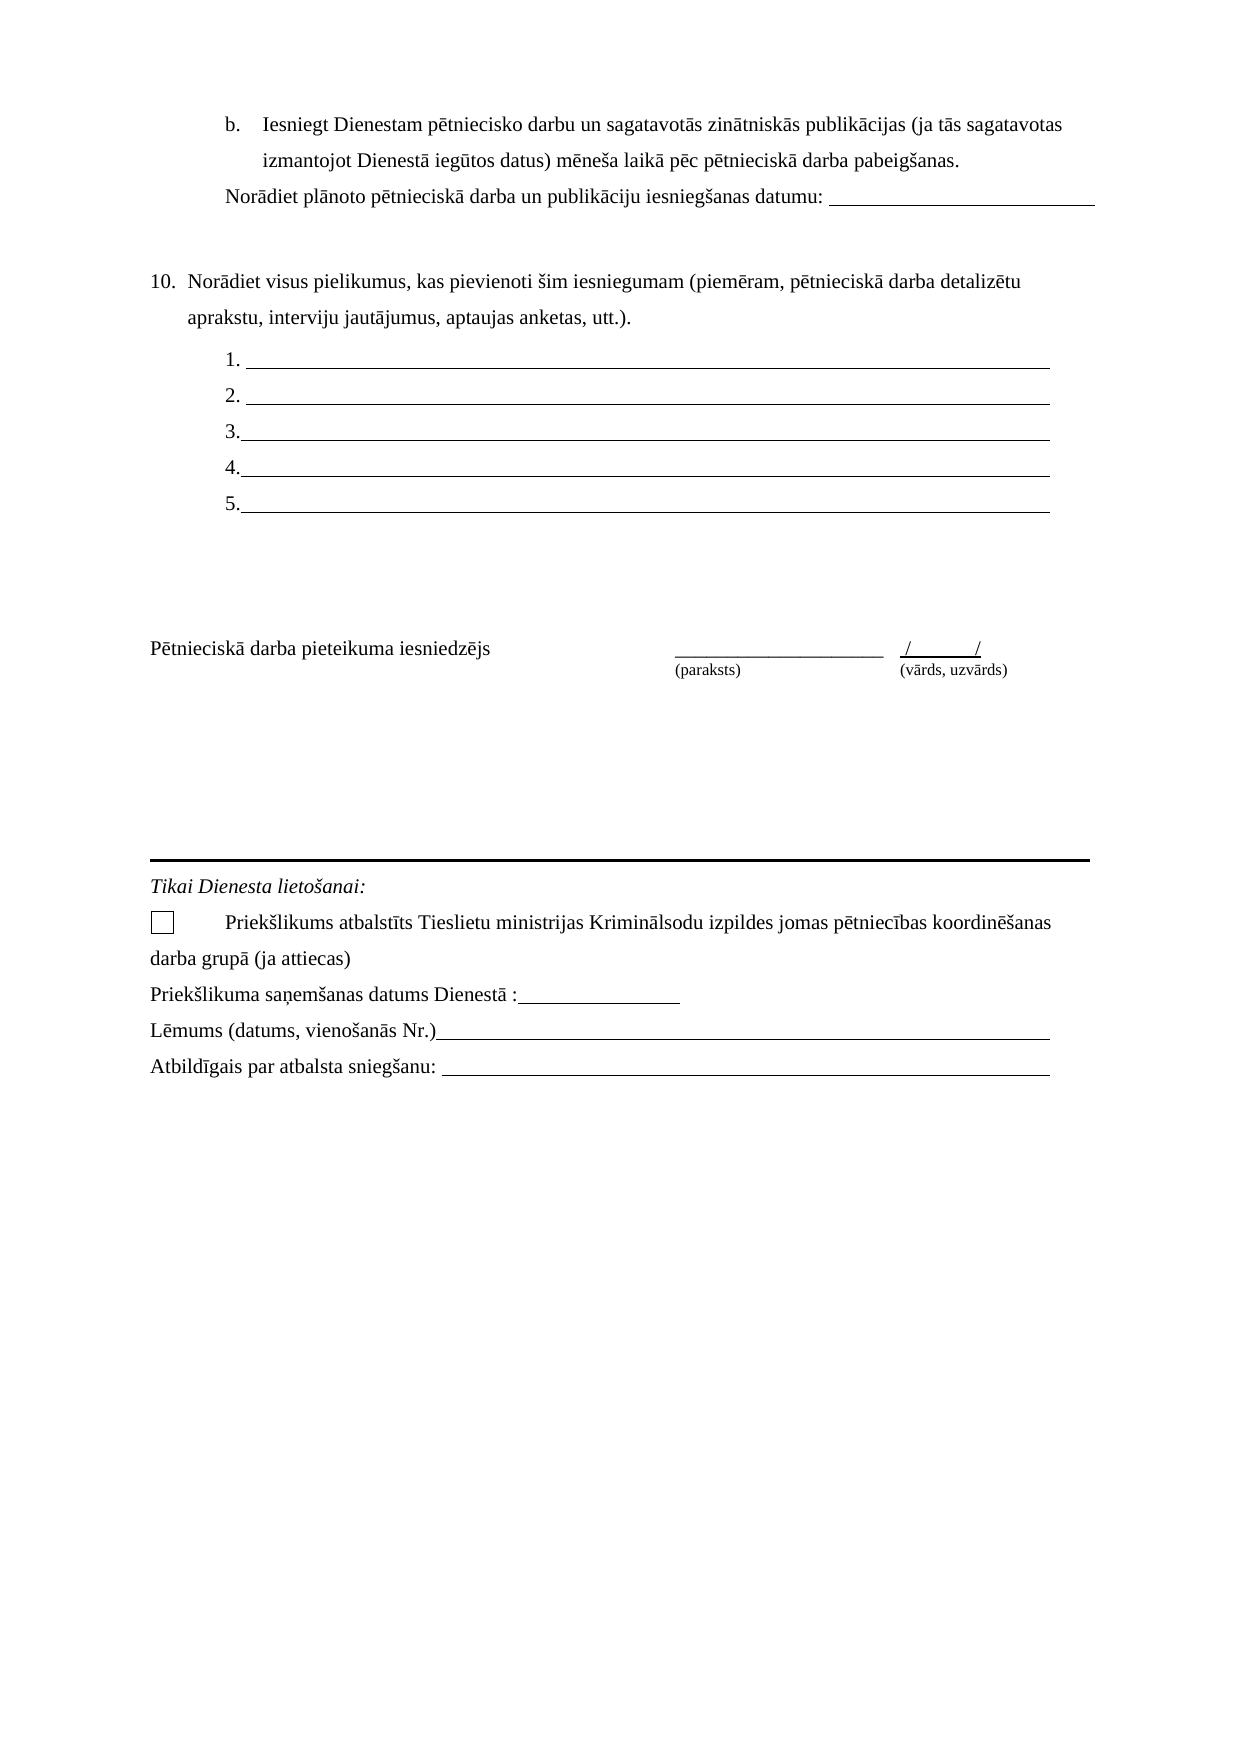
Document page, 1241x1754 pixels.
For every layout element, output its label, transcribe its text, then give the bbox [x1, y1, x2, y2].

list Norādiet visus pielikumus, kas pievienoti šim (piemēram, pētnieciskā darba detalizētu aprakstu, interviju jautājumus, aptaujas anketas, utt.). [150, 269, 1090, 329]
text (paraksts) (vārds, uzvārds) [150, 659, 1090, 679]
text Norādiet plānoto pētnieciskā darba un publikāciju iesniegšanas datumu: [225, 184, 1090, 208]
text 5. [150, 491, 1090, 515]
text Pētnieciskā darba iesniedzējs ____________________ / / [150, 636, 1090, 659]
text Atbildīgais par atbalsta sniegšanu: [150, 1054, 1090, 1078]
text 3. [150, 419, 1090, 443]
text 2. [150, 383, 1090, 407]
text 1. [150, 347, 1090, 371]
text Tikai Dienesta lietošanai: [150, 874, 1090, 898]
text Priekšlikums atbalstīts Tieslietu ministrijas Kriminālsodu izpildes jomas pētniecības koordinēšanas darba grupā (ja attiecas) [150, 910, 1090, 970]
text Priekšlikuma saņemšanas datums Dienestā : [150, 982, 1090, 1006]
text (datums, vienošanās Nr.) [150, 1018, 1090, 1042]
text 4. [150, 455, 1090, 479]
list Iesniegt Dienestam pētniecisko darbu un sagatavotās zinātniskās publikācijas (ja tās sagatavotas izmantojot Dienestā iegūtos datus) mēneša laikā pēc pētnieciskā darba pabeigšanas. [225, 112, 1090, 172]
